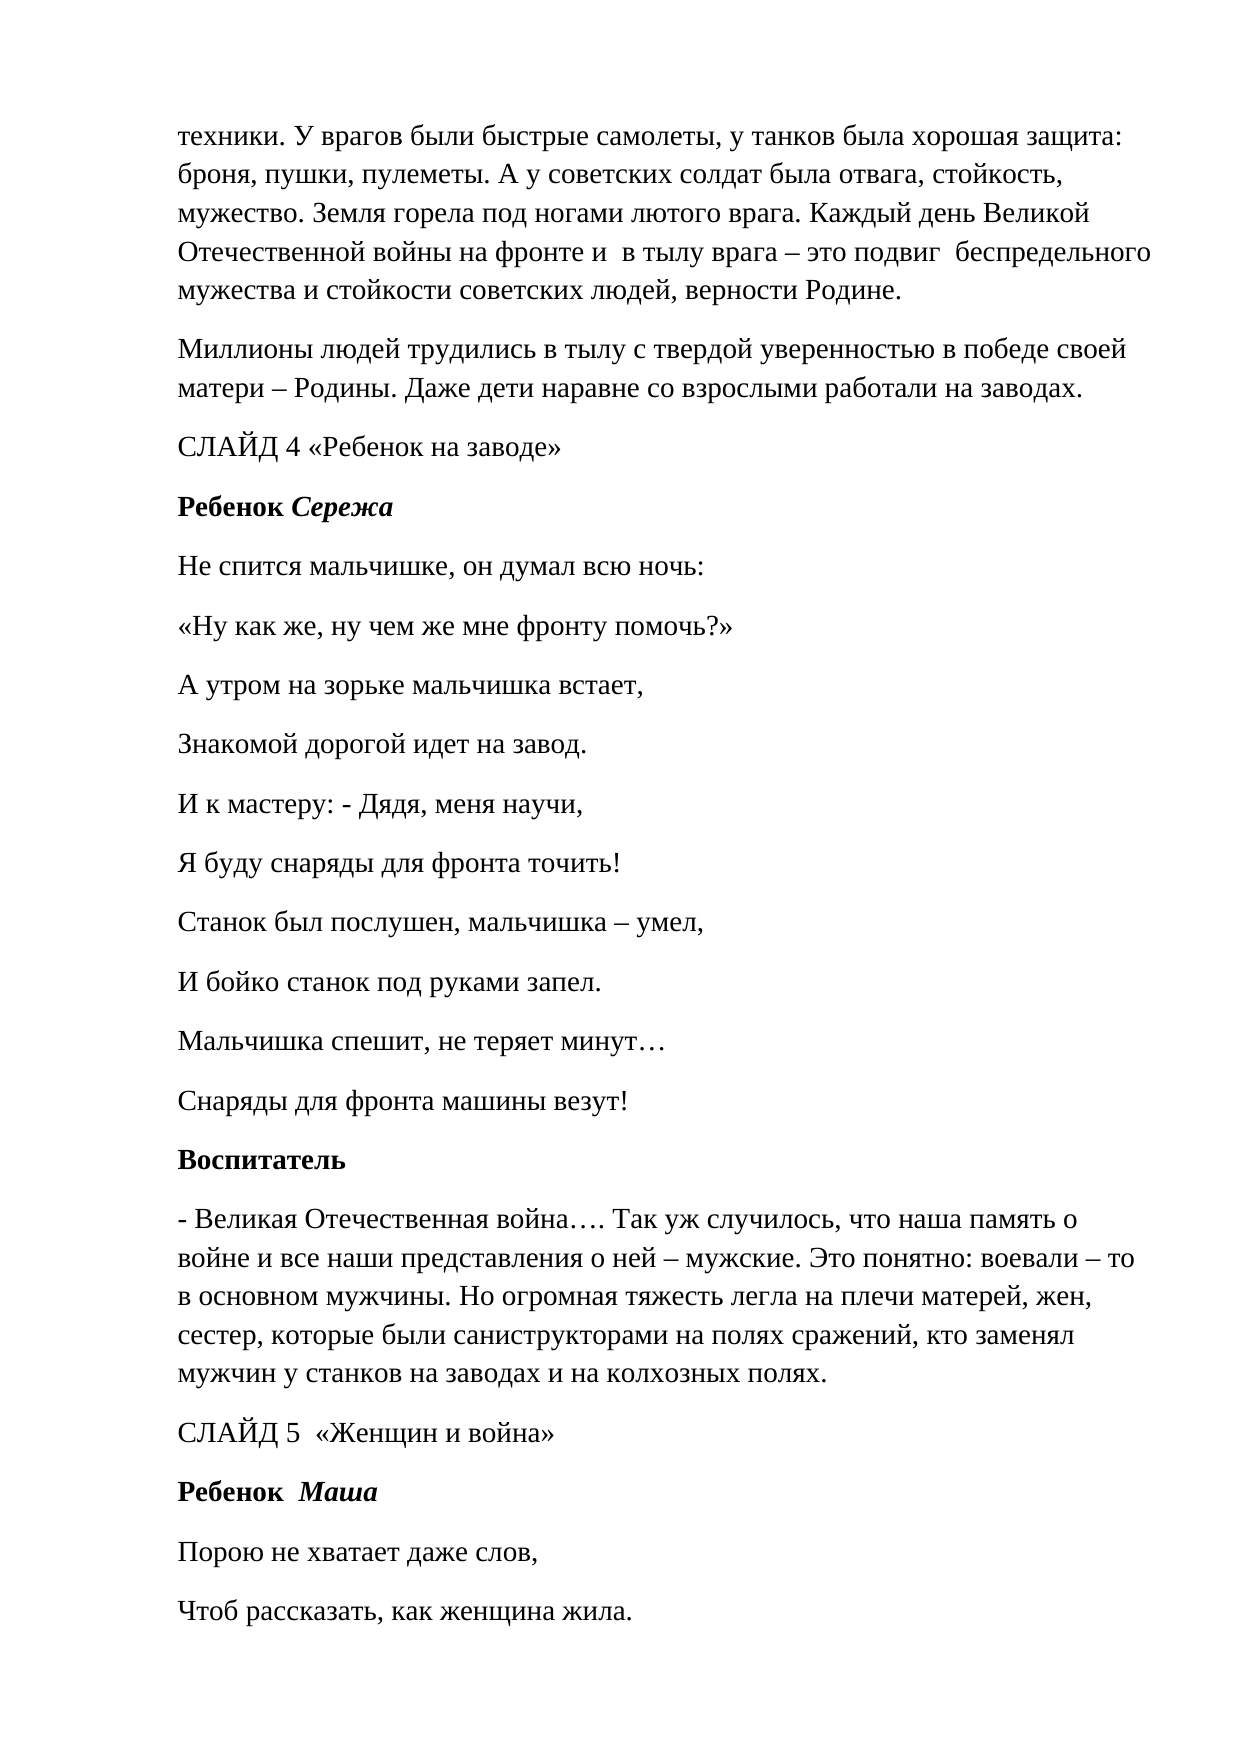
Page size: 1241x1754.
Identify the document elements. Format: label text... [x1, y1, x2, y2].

text Станок был послушен, мальчишка – умел, [177, 904, 1152, 938]
text Мальчишка спешит, не теряет минут… [177, 1023, 1152, 1057]
text СЛАЙД 5 «Женщин и война» [177, 1415, 1152, 1448]
text Ребенок Сережа [177, 489, 1152, 522]
text А утром на зорьке мальчишка встает, [177, 667, 1152, 701]
text И к мастеру: - Дядя, меня научи, [177, 786, 1152, 819]
text Порою не хватает даже слов, [177, 1534, 1152, 1567]
text - Великая Отечественная война…. Так уж случилось, что наша память о войне и все наши представления о ней – мужские. Это понятно: воевали – то в основном мужчины. Но огромная тяжесть легла на плечи матерей, жен, сестер, которые были саниструкторами на полях сражений, кто заменял мужчин у станков на заводах и на колхозных полях. [177, 1201, 1152, 1389]
text Воспитатель [177, 1142, 1152, 1176]
text Чтоб рассказать, как женщина жила. [177, 1593, 1152, 1627]
text «Ну как же, ну чем же мне фронту помочь?» [177, 608, 1152, 641]
text Я буду снаряды для фронта точить! [177, 845, 1152, 879]
text СЛАЙД 4 «Ребенок на заводе» [177, 429, 1152, 463]
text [177, 118, 1152, 306]
text Ребенок Маша [177, 1474, 1152, 1508]
text Снаряды для фронта машины везут! [177, 1083, 1152, 1116]
text Знакомой дорогой идет на завод. [177, 726, 1152, 760]
text И бойко станок под руками запел. [177, 964, 1152, 997]
text Миллионы людей трудились в тылу с твердой уверенностью в победе своей матери – Родины. Даже дети наравне со взрослыми работали на заводах. [177, 332, 1152, 404]
text Не спится мальчишке, он думал всю ночь: [177, 548, 1152, 582]
